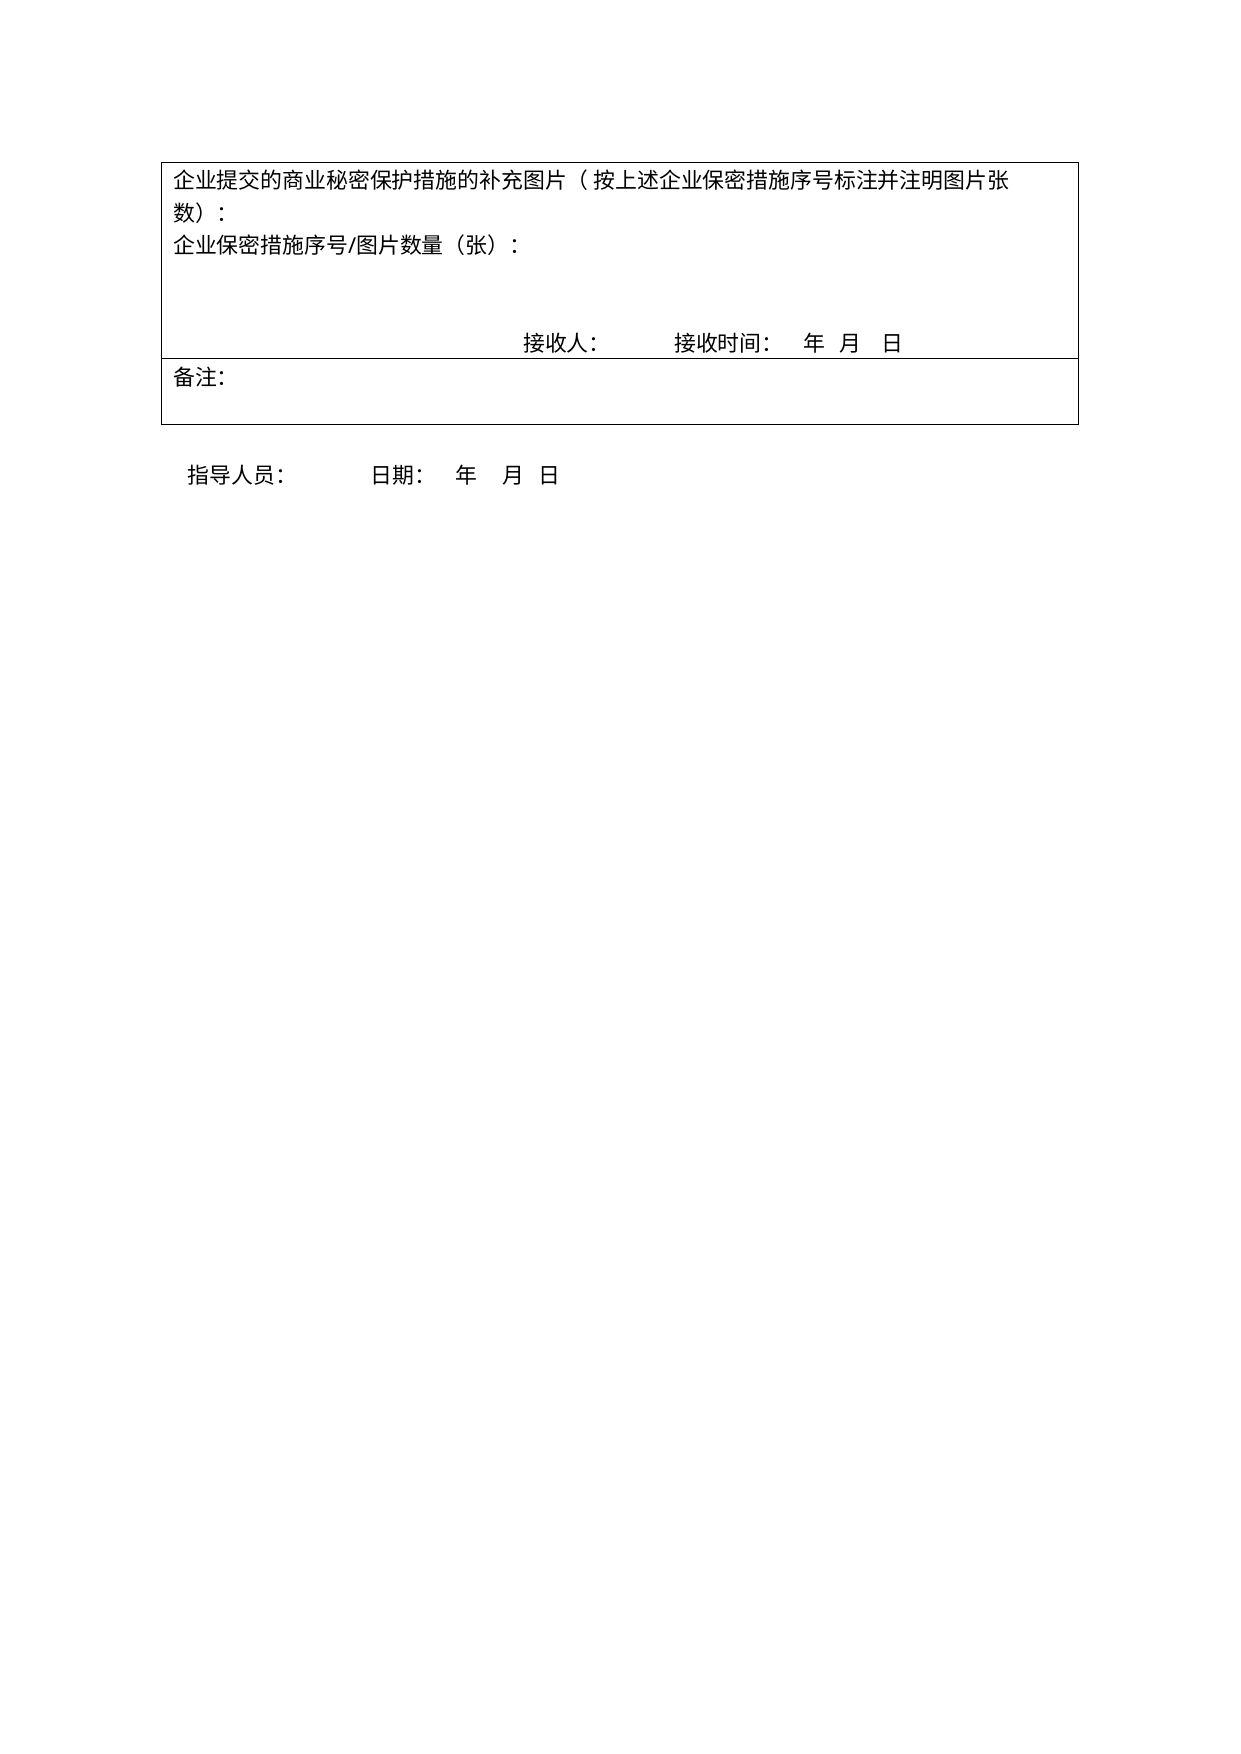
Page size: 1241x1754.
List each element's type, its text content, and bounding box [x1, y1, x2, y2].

table_cell 备注： [162, 359, 1078, 424]
table_cell 企业提交的商业秘密保护措施的补充图片（ 按上述企业保密措施序号标注并注明图片张数）： 企业保密措施序号/图片数量（张）： 接收人： 接收时间： 年 月 日 [162, 163, 1078, 358]
text 指导人员： 日期： 年 月 日 [187, 458, 1053, 490]
